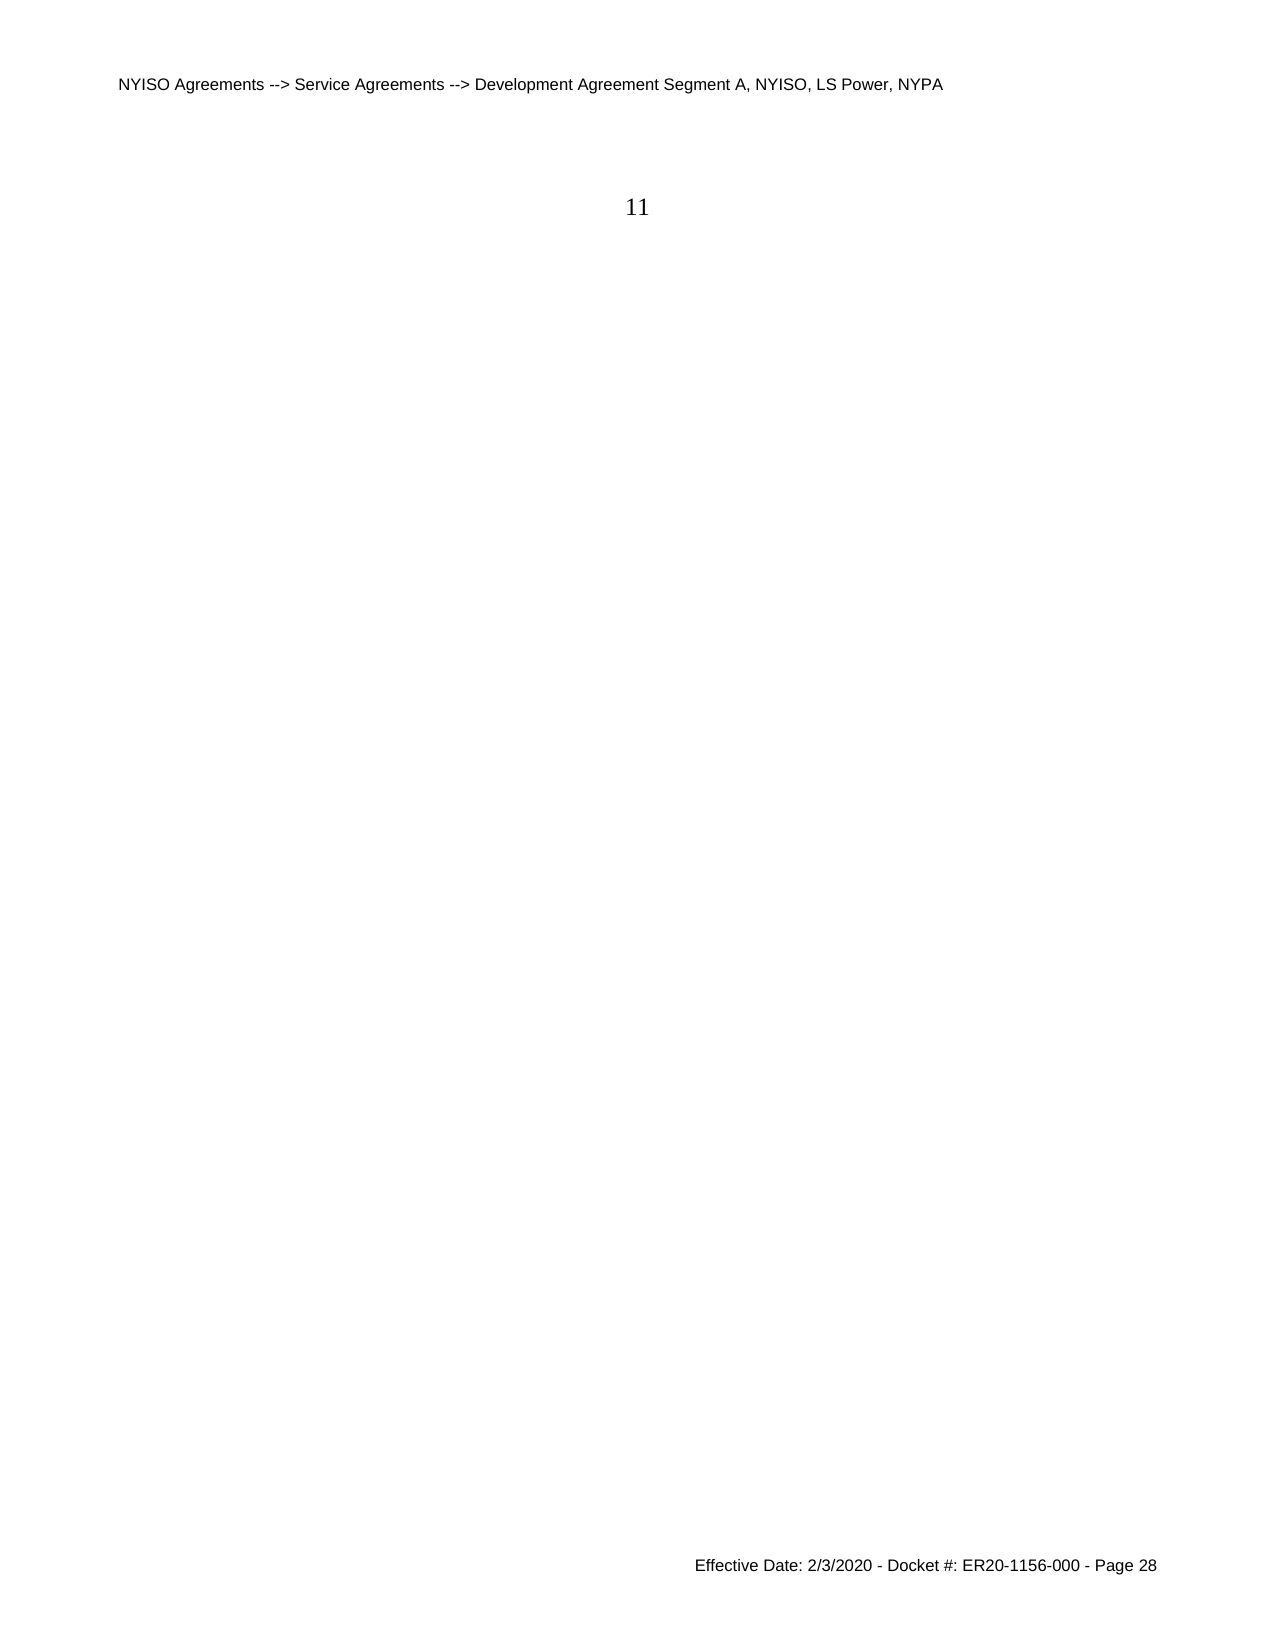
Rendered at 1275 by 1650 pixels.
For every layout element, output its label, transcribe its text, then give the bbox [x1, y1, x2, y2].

text 11 [625, 193, 1275, 222]
